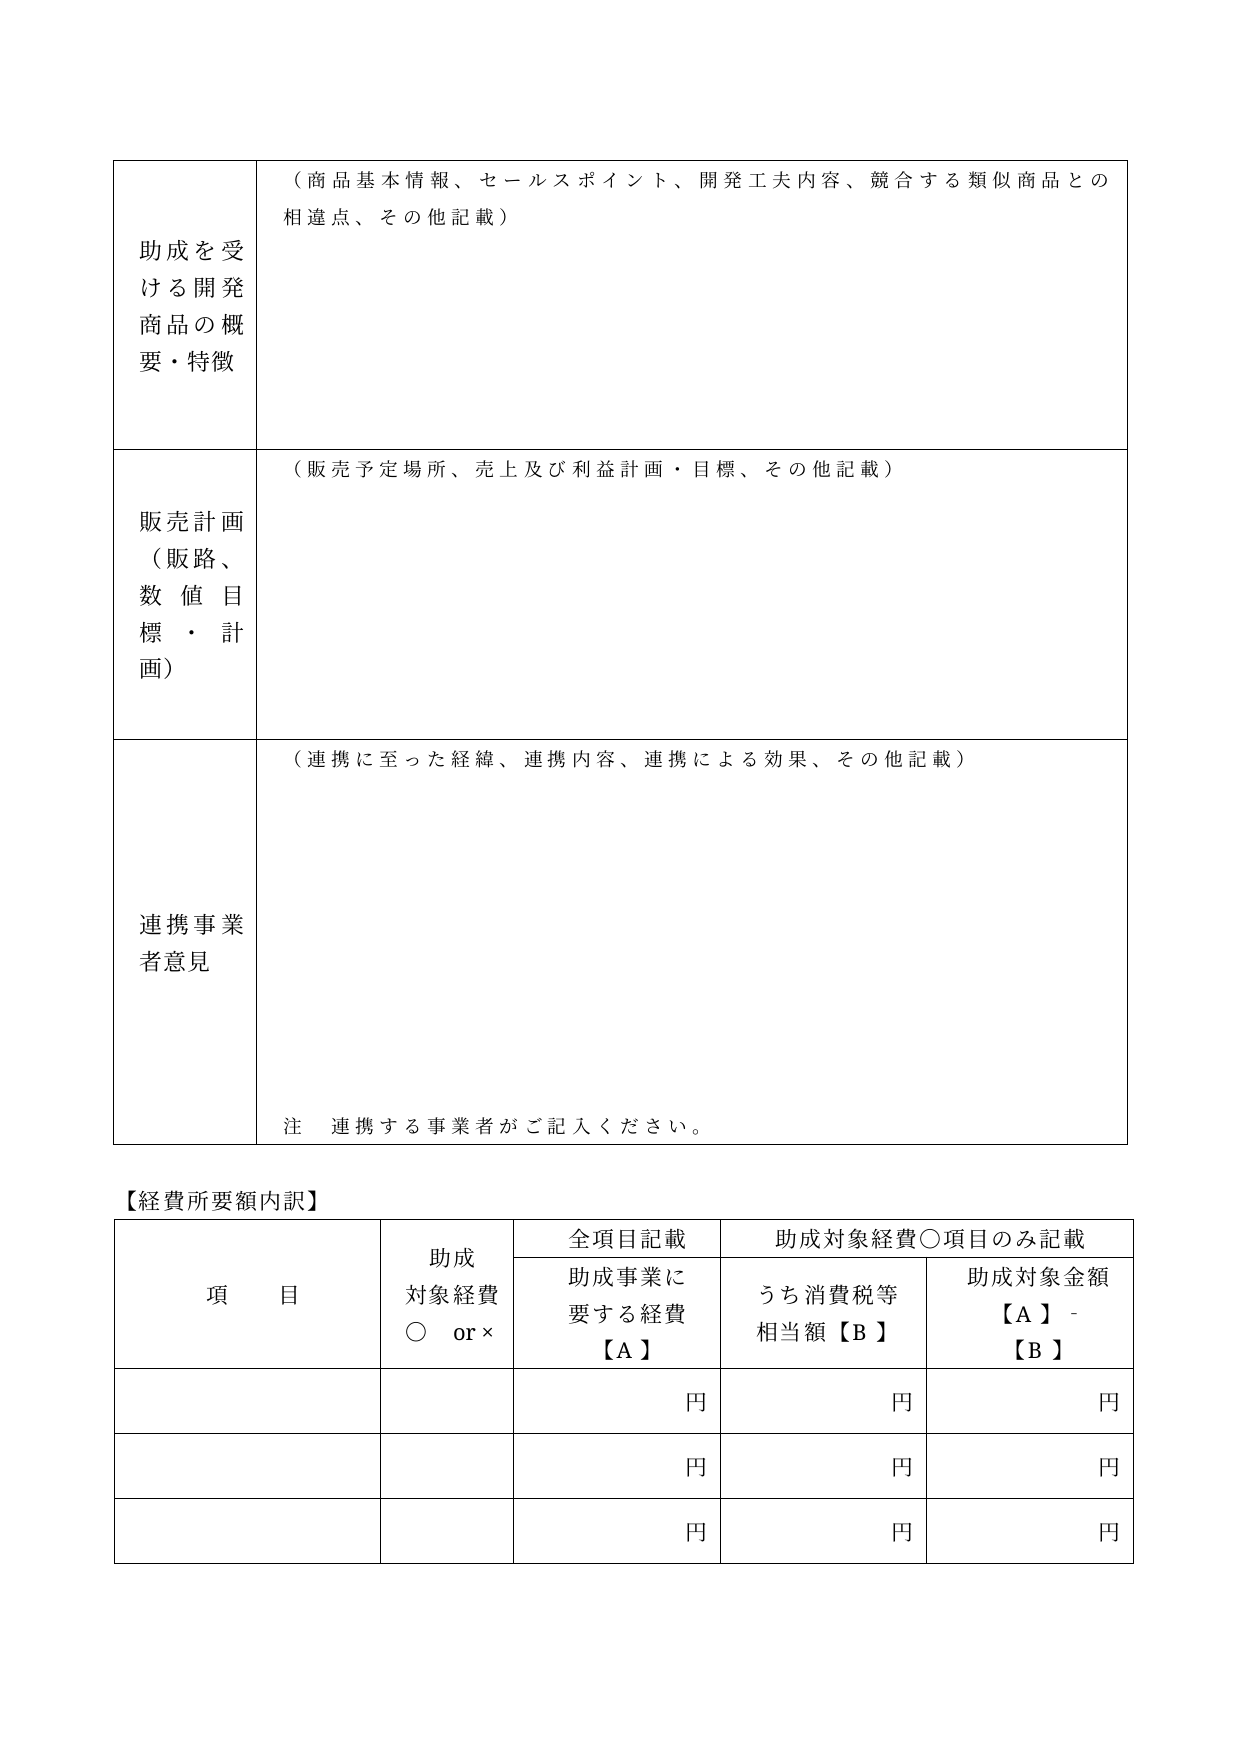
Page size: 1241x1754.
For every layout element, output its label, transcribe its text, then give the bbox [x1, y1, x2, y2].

table_cell 販売計画（販路、数値目標・計画） [114, 450, 256, 739]
text 【経費所要額内訳】 [85, 1182, 1125, 1219]
table_cell 円 [514, 1369, 720, 1433]
table_cell 助成を受ける開発商品の概要・特徴 [114, 161, 256, 449]
table_cell （商品基本情報、セールスポイント、開発工夫内容、競合する類似商品との相違点、その他記載） [257, 161, 1127, 449]
table_cell 円 [927, 1499, 1133, 1563]
table_cell 連携事業者意見 [114, 740, 256, 1144]
table_cell 円 [514, 1434, 720, 1498]
table_cell 助成対象金額 【A】‐【B】 [927, 1258, 1133, 1368]
table_cell 円 [927, 1369, 1133, 1433]
table_cell （販売予定場所、売上及び利益計画・目標、その他記載） [257, 450, 1127, 739]
table_cell 円 [514, 1499, 720, 1563]
table_cell [381, 1369, 513, 1433]
table_cell 助成事業に 要する経費【A】 [514, 1258, 720, 1368]
table_cell 円 [721, 1499, 926, 1563]
table_header 助成 対象経費 〇 or × [381, 1220, 513, 1368]
table_cell [115, 1434, 380, 1498]
table_header 全項目記載 [514, 1220, 720, 1257]
table_cell 円 [721, 1434, 926, 1498]
table_cell うち消費税等 相当額【B】 [721, 1258, 926, 1368]
table_cell [115, 1499, 380, 1563]
table_cell 円 [721, 1369, 926, 1433]
table_cell [381, 1499, 513, 1563]
table_header 助成対象経費〇項目のみ記載 [721, 1220, 1133, 1257]
table_header 項 目 [115, 1220, 380, 1368]
table_cell （連携に至った経緯、連携内容、連携による効果、その他記載） 注 連携する事業者がご記入ください。 [257, 740, 1127, 1144]
table_cell [381, 1434, 513, 1498]
table_cell [115, 1369, 380, 1433]
table_cell 円 [927, 1434, 1133, 1498]
